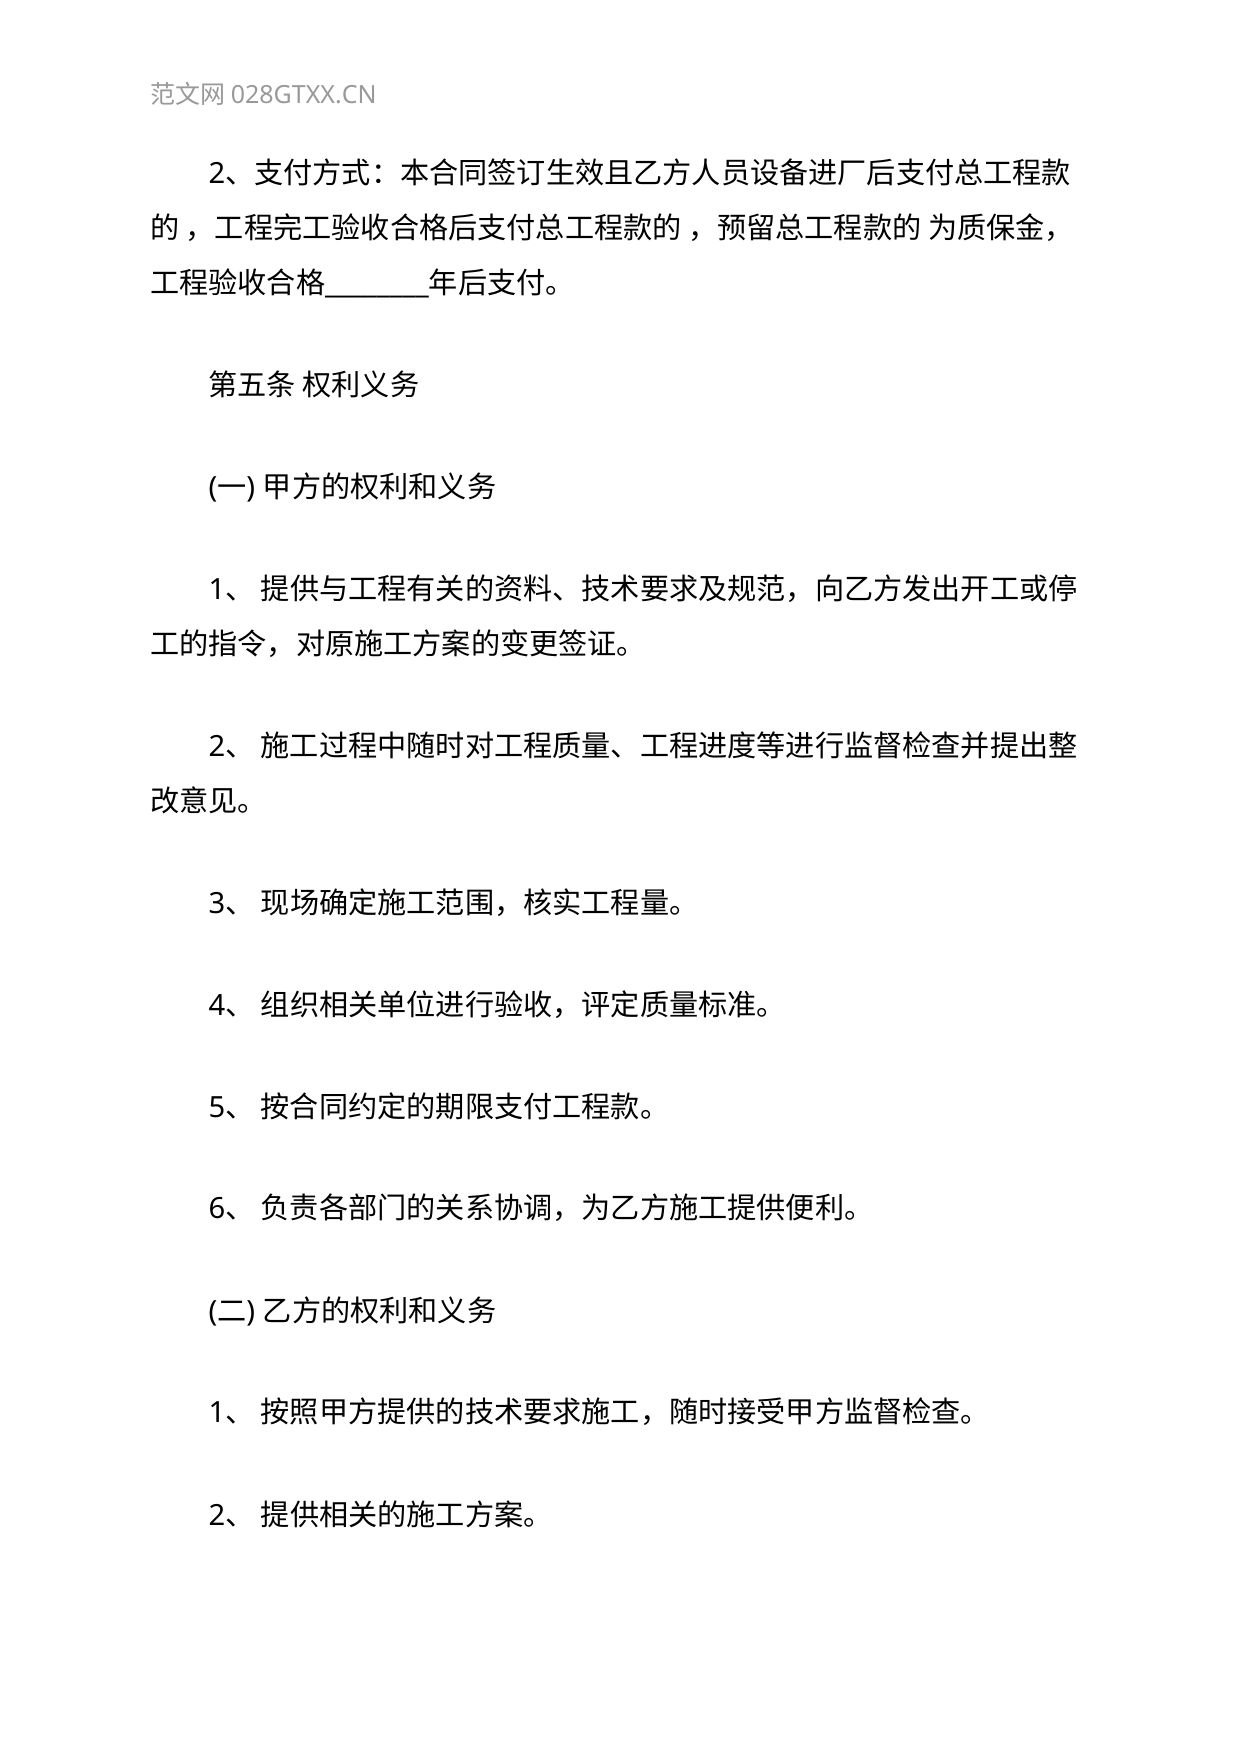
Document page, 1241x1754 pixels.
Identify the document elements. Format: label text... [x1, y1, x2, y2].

text 5、 按合同约定的期限支付工程款。 [150, 1083, 1090, 1126]
text 4、 组织相关单位进行验收，评定质量标准。 [150, 981, 1090, 1023]
text (二) 乙方的权利和义务 [150, 1287, 1090, 1329]
text 2、 施工过程中随时对工程质量、工程进度等进行监督检查并提出整改意见。 [150, 722, 1090, 820]
text 3、 现场确定施工范围，核实工程量。 [150, 879, 1090, 922]
text 2、支付方式：本合同签订生效且乙方人员设备进厂后支付总工程款的 ，工程完工验收合格后支付总工程款的 ，预留总工程款的 为质保金，工程验收合格________年后支付。 [150, 150, 1090, 302]
text (一) 甲方的权利和义务 [150, 464, 1090, 506]
text 1、 提供与工程有关的资料、技术要求及规范，向乙方发出开工或停工的指令，对原施工方案的变更签证。 [150, 566, 1090, 663]
text 6、 负责各部门的关系协调，为乙方施工提供便利。 [150, 1185, 1090, 1227]
text 1、 按照甲方提供的技术要求施工，随时接受甲方监督检查。 [150, 1389, 1090, 1431]
text 第五条 权利义务 [150, 362, 1090, 404]
text 2、 提供相关的施工方案。 [150, 1491, 1090, 1533]
